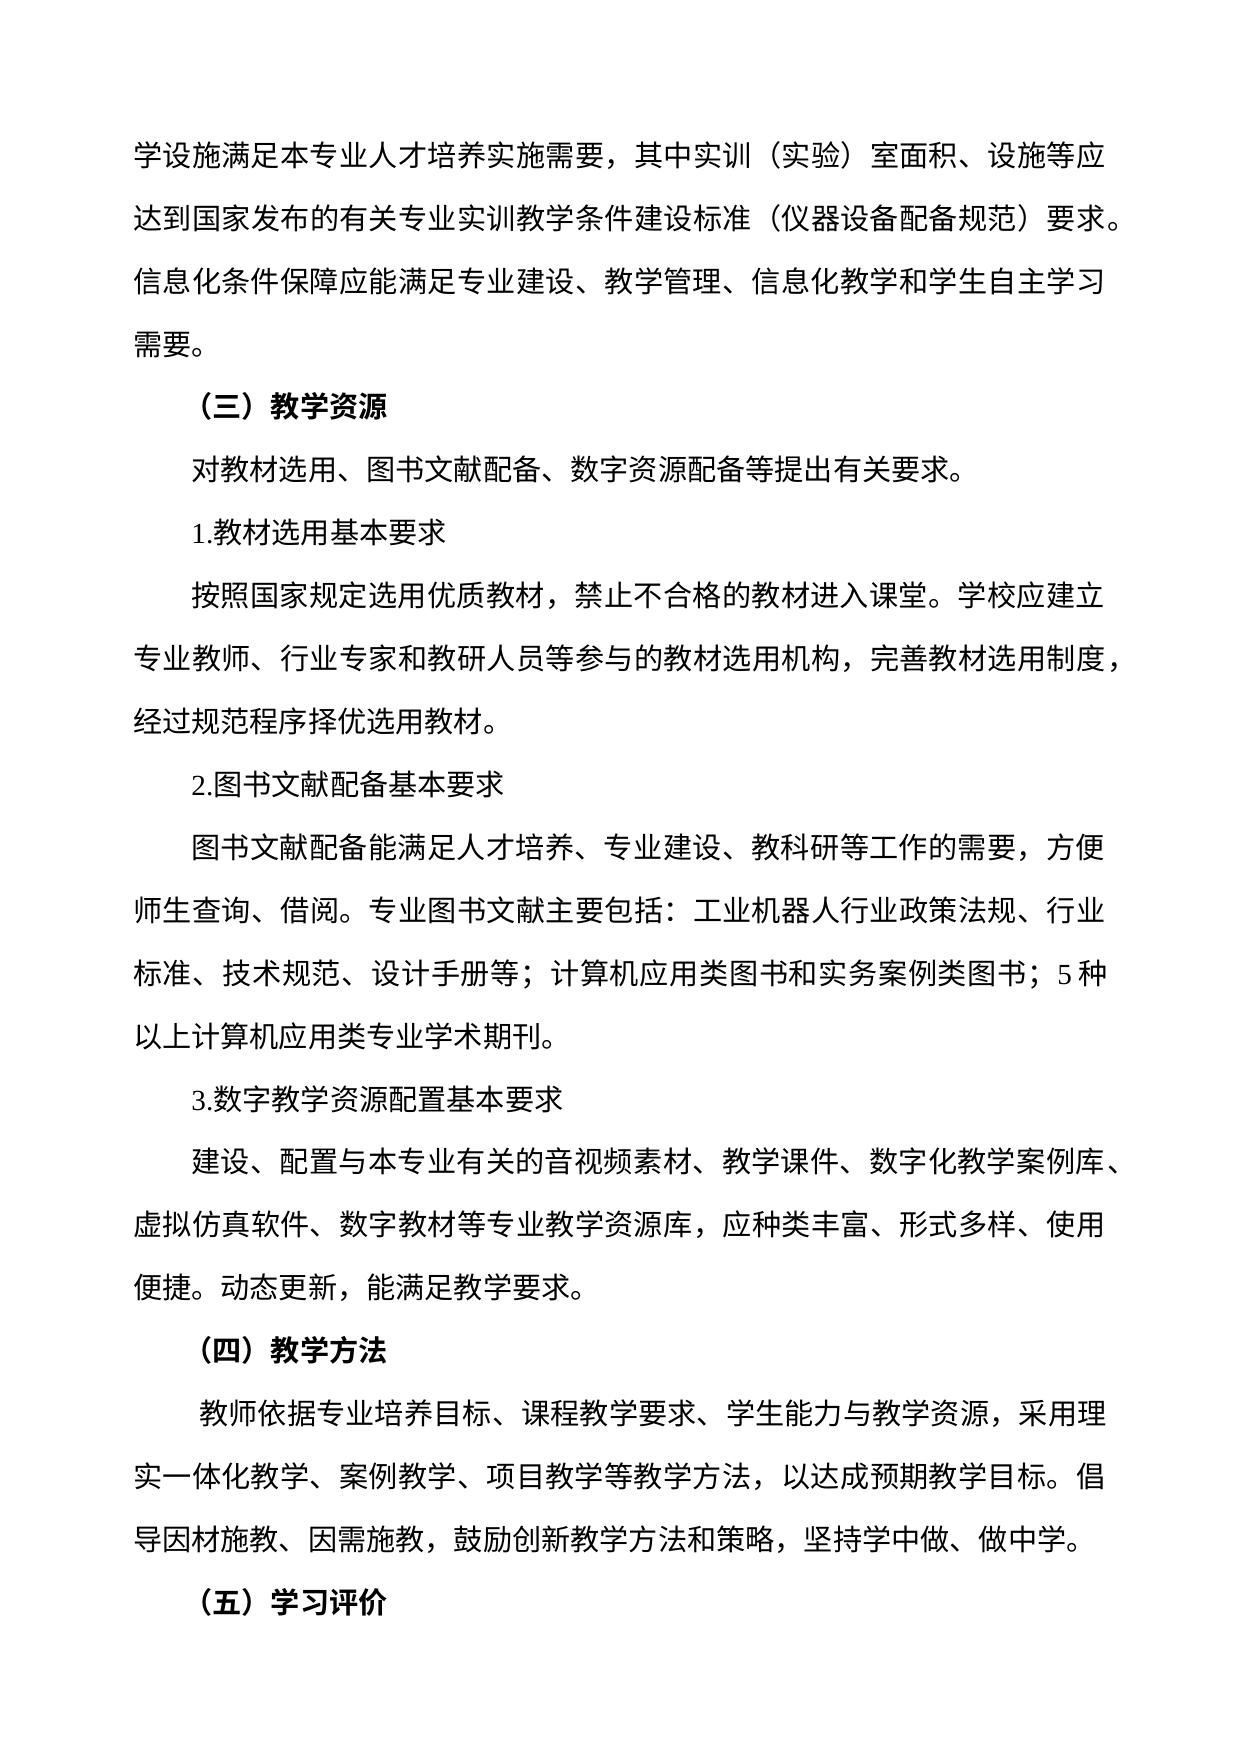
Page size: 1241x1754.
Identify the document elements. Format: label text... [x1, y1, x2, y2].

text 图书文献配备能满足人才培养、专业建设、教科研等工作的需要，方便师生查询、借阅。专业图书文献主要包括：工业机器人行业政策法规、行业标准、技术规范、设计手册等；计算机应用类图书和实务案例类图书；5种以上计算机应用类专业学术期刊。 [133, 814, 1107, 1066]
text 2.图书文献配备基本要求 [133, 751, 1107, 814]
text 教师依据专业培养目标、课程教学要求、学生能力与教学资源，采用理实一体化教学、案例教学、项目教学等教学方法，以达成预期教学目标。倡导因材施教、因需施教，鼓励创新教学方法和策略，坚持学中做、做中学。 [133, 1380, 1107, 1569]
text （四）教学方法 [133, 1317, 1107, 1380]
text （三）教学资源 [133, 374, 1107, 437]
text 按照国家规定选用优质教材，禁止不合格的教材进入课堂。学校应建立专业教师、行业专家和教研人员等参与的教材选用机构，完善教材选用制度，经过规范程序择优选用教材。 [133, 562, 1107, 751]
text 1.教材选用基本要求 [133, 499, 1107, 562]
text 建设、配置与本专业有关的音视频素材、教学课件、数字化教学案例库、虚拟仿真软件、数字教材等专业教学资源库，应种类丰富、形式多样、使用便捷。动态更新，能满足教学要求。 [133, 1129, 1107, 1317]
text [133, 122, 1107, 374]
text 3.数字教学资源配置基本要求 [133, 1066, 1107, 1129]
text 对教材选用、图书文献配备、数字资源配备等提出有关要求。 [133, 437, 1107, 499]
text （五）学习评价 [133, 1569, 1107, 1632]
